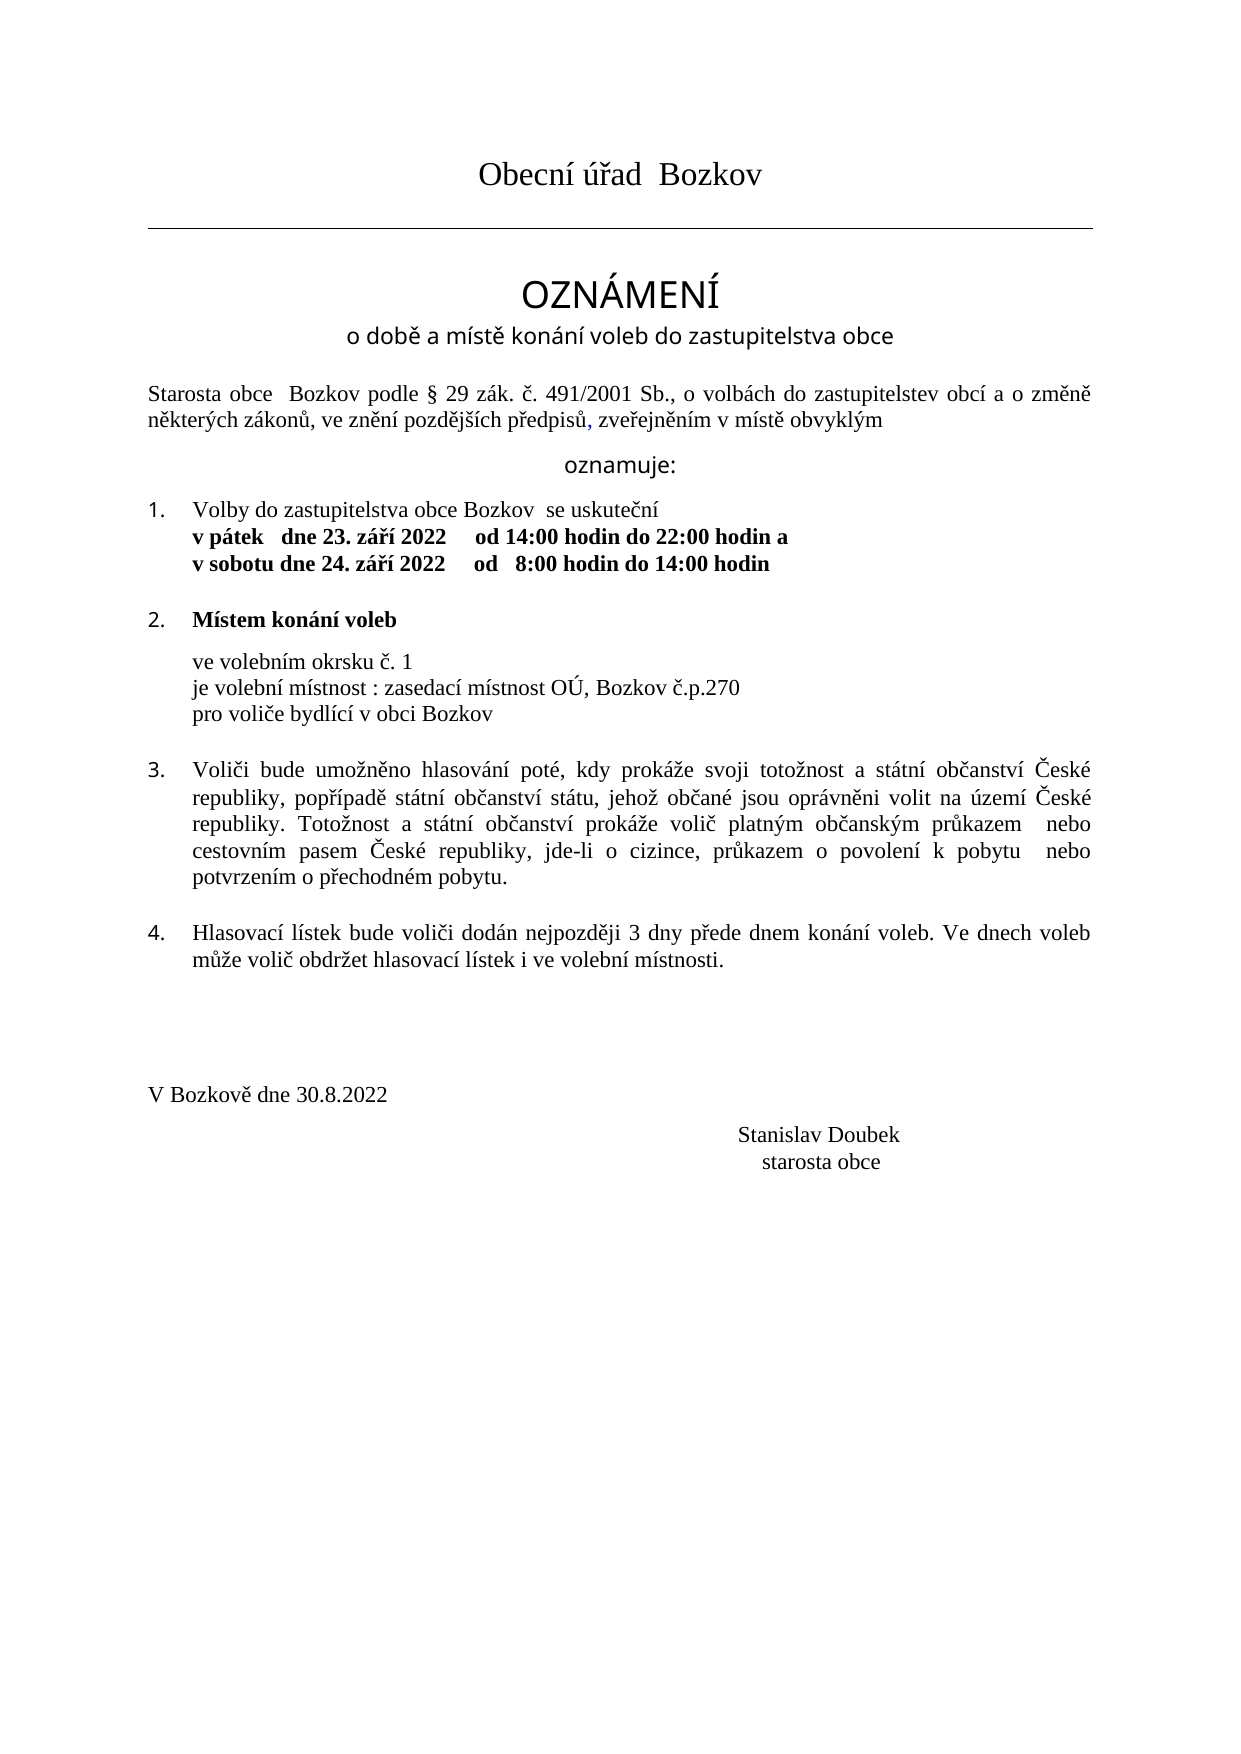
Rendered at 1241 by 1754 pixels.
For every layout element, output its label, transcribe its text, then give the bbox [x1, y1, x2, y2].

text V Bozkově dne 30.8.2022 [148, 1081, 1093, 1107]
text starosta obce [664, 1148, 1093, 1174]
text oznamuje: [148, 449, 1093, 481]
text je volební místnost : zasedací místnost OÚ, Bozkov č.p.270 [148, 674, 1093, 700]
text Obecní úřad Bozkov [148, 154, 1093, 192]
text v sobotu dne 24. září 2022 od 8:00 hodin do 14:00 hodin [192, 550, 1093, 576]
list Místem konání voleb [148, 605, 1093, 633]
list Voliči bude umožněno hlasování poté, kdy prokáže svoji totožnost a státní občanství České republiky, popřípadě státní občanství státu, jehož občané jsou oprávněni volit na území České republiky. Totožnost a státní občanství prokáže volič platným občanským průkazem nebo cestovním pasem České republiky, jde-li o cizince, průkazem o povolení k pobytu nebo potvrzením o přechodném pobytu. [148, 756, 1093, 889]
list Hlasovací lístek bude voliči dodán nejpozději 3 dny přede dnem konání voleb. Ve dnech voleb může volič obdržet hlasovací lístek i ve volební místnosti. [148, 918, 1093, 973]
list Volby do zastupitelstva obce Bozkov se uskuteční [148, 495, 1093, 523]
text Starosta obce Bozkov podle § 29 zák. č. 491/2001 Sb., o volbách do zastupitelstev obcí a o změně některých zákonů, ve znění pozdějších předpisů, zveřejněním v místě obvyklým [148, 379, 1093, 432]
text pro voliče bydlící v obci Bozkov [148, 700, 1093, 727]
text oznámení [148, 268, 1093, 319]
text ve volebním okrsku č. 1 [148, 648, 1093, 674]
text o době a místě konání voleb do zastupitelstva obce [148, 319, 1093, 351]
text v pátek dne 23. září 2022 od 14:00 hodin do 22:00 hodin a [192, 523, 1093, 550]
text Stanislav Doubek [148, 1121, 1093, 1148]
